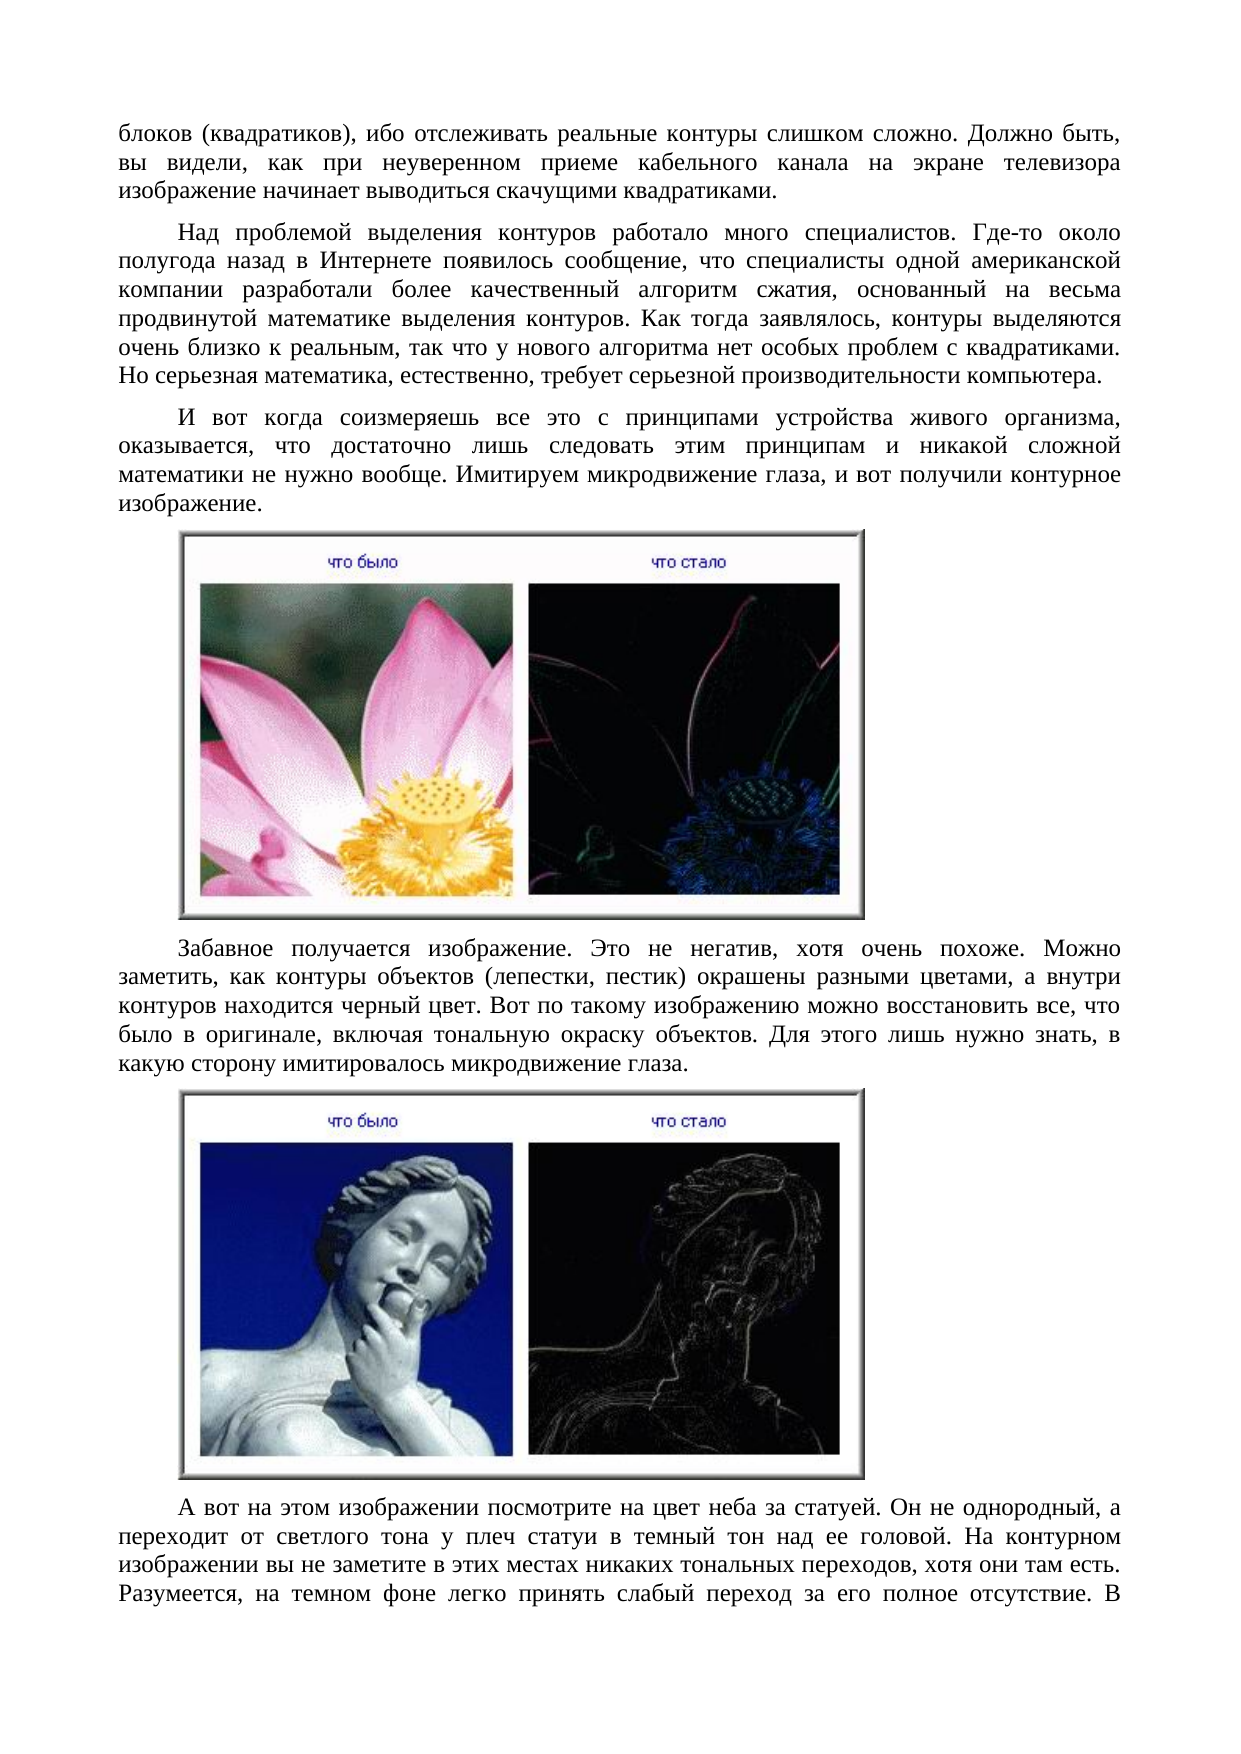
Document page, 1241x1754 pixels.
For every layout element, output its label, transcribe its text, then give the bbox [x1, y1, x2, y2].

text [118, 1492, 1122, 1607]
text Над проблемой выделения контуров работало много специалистов. Где-то около полугода назад в Интернете появилось сообщение, что специалисты одной американской компании разработали более качественный алгоритм сжатия, основанный на весьма продвинутой математике выделения контуров. Как тогда заявлялось, контуры выделяются очень близко к реальным, так что у нового алгоритма нет особых проблем с квадратиками. Но серьезная математика, естественно, требует серьезной производительности компьютера. [118, 217, 1122, 389]
picture [177, 529, 865, 920]
text И вот когда соизмеряешь все это с принципами устройства живого организма, оказывается, что достаточно лишь следовать этим принципам и никакой сложной математики не нужно вообще. Имитируем микродвижение глаза, и вот получили контурное изображение. [118, 402, 1122, 517]
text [118, 118, 1122, 204]
picture [177, 1088, 865, 1480]
text Забавное получается изображение. Это не негатив, хотя очень похоже. Можно заметить, как контуры объектов (лепестки, пестик) окрашены разными цветами, а внутри контуров находится черный цвет. Вот по такому изображению можно восстановить все, что было в оригинале, включая тональную окраску объектов. Для этого лишь нужно знать, в какую сторону имитировалось микродвижение глаза. [118, 933, 1122, 1076]
